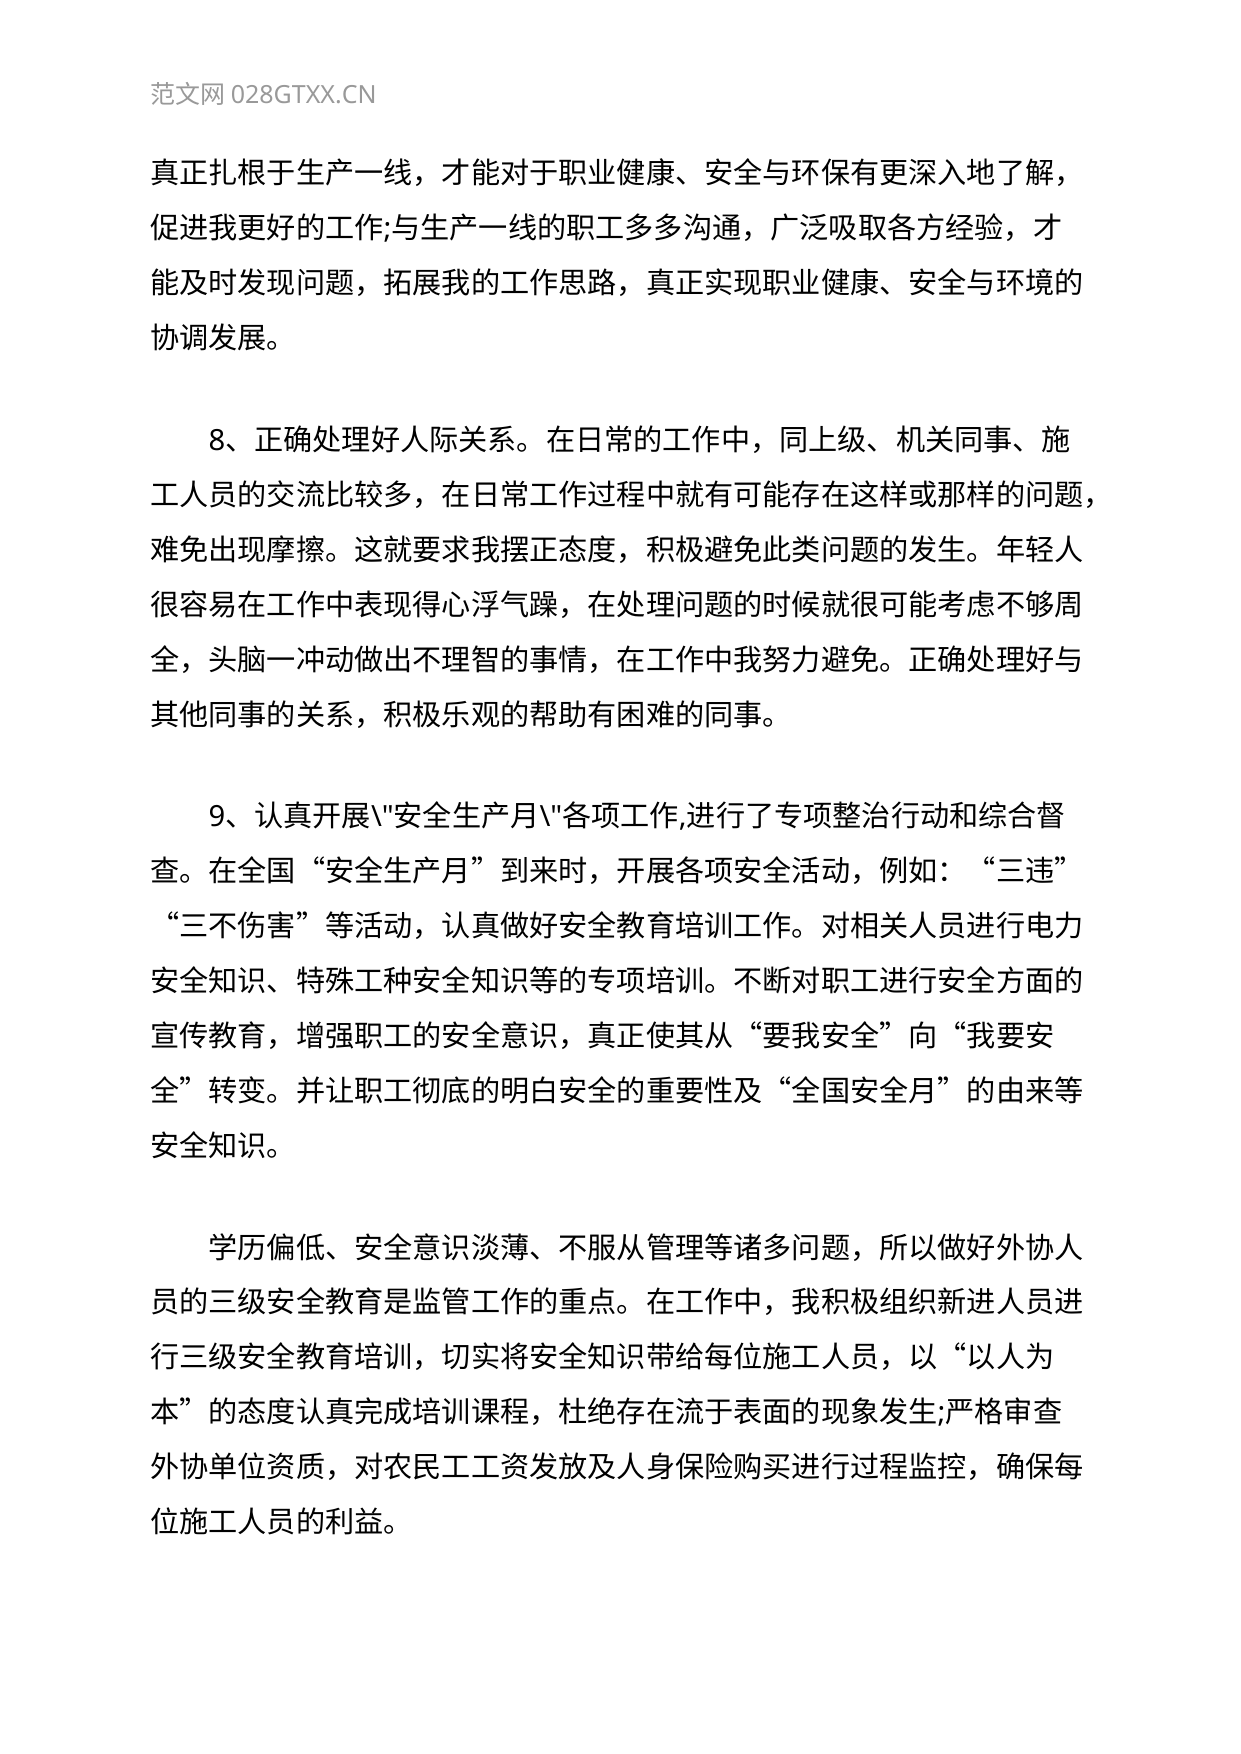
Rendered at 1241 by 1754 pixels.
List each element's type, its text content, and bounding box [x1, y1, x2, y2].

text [150, 150, 1090, 357]
text 8、正确处理好人际关系。在日常的工作中，同上级、机关同事、施工人员的交流比较多，在日常工作过程中就有可能存在这样或那样的问题，难免出现摩擦。这就要求我摆正态度，积极避免此类问题的发生。年轻人很容易在工作中表现得心浮气躁，在处理问题的时候就很可能考虑不够周全，头脑一冲动做出不理智的事情，在工作中我努力避免。正确处理好与其他同事的关系，积极乐观的帮助有困难的同事。 [150, 417, 1090, 733]
text 9、认真开展\"安全生产月\"各项工作,进行了专项整治行动和综合督查。在全国“安全生产月”到来时，开展各项安全活动，例如：“三违”“三不伤害”等活动，认真做好安全教育培训工作。对相关人员进行电力安全知识、特殊工种安全知识等的专项培训。不断对职工进行安全方面的宣传教育，增强职工的安全意识，真正使其从“要我安全”向“我要安全”转变。并让职工彻底的明白安全的重要性及“全国安全月”的由来等安全知识。 [150, 793, 1090, 1165]
text 学历偏低、安全意识淡薄、不服从管理等诸多问题，所以做好外协人员的三级安全教育是监管工作的重点。在工作中，我积极组织新进人员进行三级安全教育培训，切实将安全知识带给每位施工人员，以“以人为本”的态度认真完成培训课程，杜绝存在流于表面的现象发生;严格审查外协单位资质，对农民工工资发放及人身保险购买进行过程监控，确保每位施工人员的利益。 [150, 1224, 1090, 1541]
